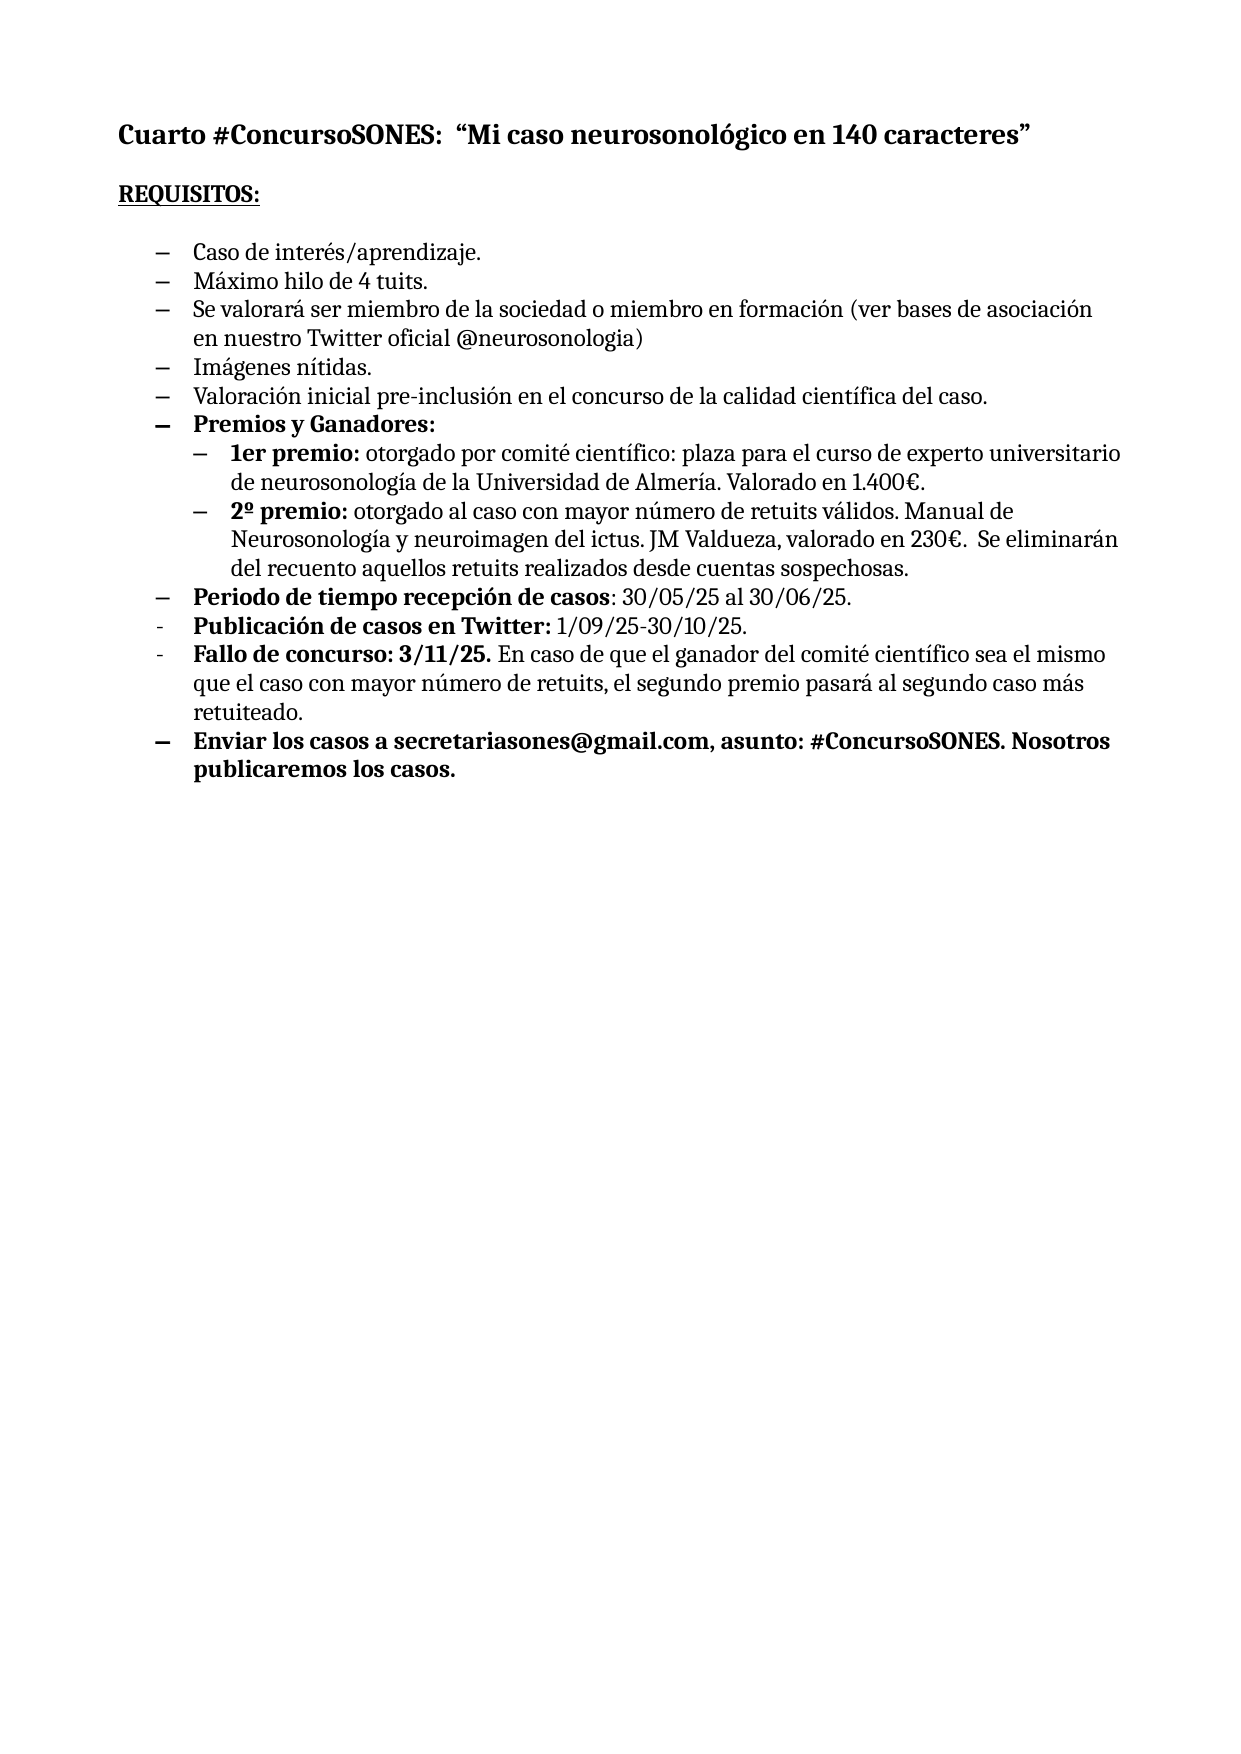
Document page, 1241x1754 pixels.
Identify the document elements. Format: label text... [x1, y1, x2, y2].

list Publicación de casos en Twitter: 1/09/25-30/10/25. [156, 612, 1122, 640]
list Caso de interés/aprendizaje. [156, 238, 1122, 267]
list Valoración inicial pre-inclusión en el concurso de la calidad científica del caso. [156, 382, 1122, 410]
list Se valorará ser miembro de la sociedad o miembro en formación (ver bases de asociación en nuestro Twitter oficial @neurosonologia) [156, 295, 1122, 353]
list Máximo hilo de 4 tuits. [156, 267, 1122, 295]
list Fallo de concurso: 3/11/25. En caso de que el ganador del comité científico sea el mismo que el caso con mayor número de retuits, el segundo premio pasará al segundo caso más retuiteado. [156, 640, 1122, 727]
list Imágenes nítidas. [156, 353, 1122, 382]
list 1er premio: otorgado por comité científico: plaza para el curso de experto universitario de neurosonología de la Universidad de Almería. Valorado en 1.400€. [193, 439, 1122, 497]
text REQUISITOS: [118, 180, 1122, 209]
list Periodo de tiempo recepción de casos: 30/05/25 al 30/06/25. [156, 583, 1122, 612]
list Premios y Ganadores: [156, 410, 1122, 439]
list Enviar los casos a secretariasones@gmail.com, asunto: #ConcursoSONES. Nosotros publicaremos los casos. [156, 727, 1122, 784]
list 2º premio: otorgado al caso con mayor número de retuits válidos. Manual de Neurosonología y neuroimagen del ictus. JM Valdueza, valorado en 230€. Se eliminarán del recuento aquellos retuits realizados desde cuentas sospechosas. [193, 497, 1122, 583]
text Cuarto #ConcursoSONES: “Mi caso neurosonológico en 140 caracteres” [118, 118, 1122, 152]
